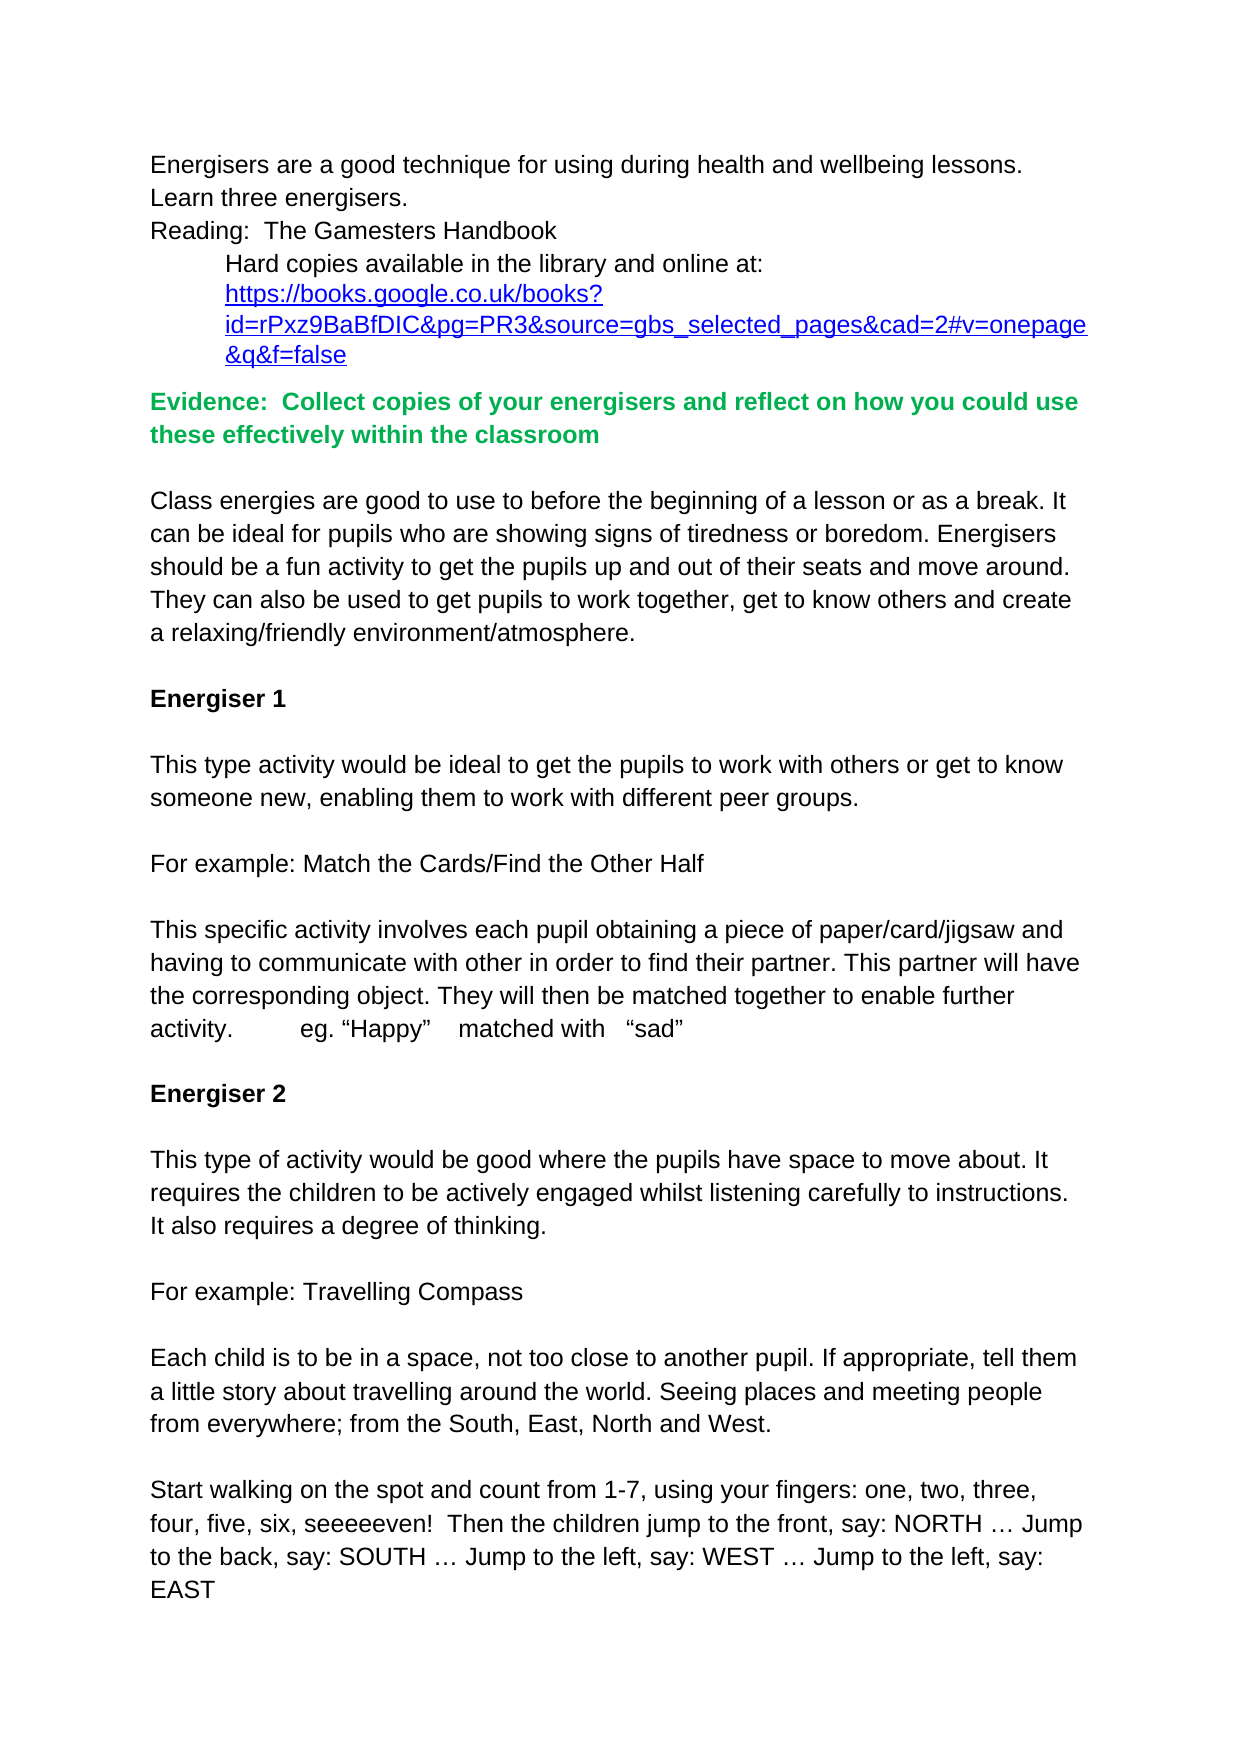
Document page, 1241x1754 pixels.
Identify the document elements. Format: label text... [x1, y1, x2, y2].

text For example: Travelling Compass [150, 1277, 1090, 1306]
text Energiser 1 [150, 684, 1090, 712]
list Hard copies available in the library and online at: https://books.google.co.uk/books?id=rPxz9BaBfDIC&pg=PR3&source=gbs_selected_pages&cad=2#v=onepage&q&f=false [225, 249, 1090, 369]
text This type of activity would be good where the pupils have space to move about. It requires the children to be actively engaged whilst listening carefully to instructions. It also requires a degree of thinking. [150, 1145, 1090, 1240]
text For example: Match the Cards/Find the Other Half [150, 849, 1090, 878]
text Start walking on the spot and count from 1-7, using your fingers: one, two, three, four, five, six, seeeeeven! Then the children jump to the front, say: NORTH … Jump to the back, say: SOUTH … Jump to the left, say: WEST … Jump to the left, say: EAST [150, 1476, 1090, 1603]
text This type activity would be ideal to get the pupils to work with others or get to know someone new, enabling them to work with different peer groups. [150, 750, 1090, 812]
text Reading: The Gamesters Handbook [150, 216, 1090, 245]
text Energiser 2 [150, 1079, 1090, 1108]
text This specific activity involves each pupil obtaining a piece of paper/card/jigsaw and having to communicate with other in order to find their partner. This partner will have the corresponding object. They will then be matched together to enable further activity. eg. “Happy” matched with “sad” [150, 915, 1090, 1043]
text Evidence: Collect copies of your energisers and reflect on how you could use these effectively within the classroom [150, 387, 1090, 449]
text Energisers are a good technique for using during health and wellbeing lessons. Learn three energisers. [150, 150, 1090, 212]
text Each child is to be in a space, not too close to another pupil. If appropriate, tell them a little story about travelling around the world. Seeing places and meeting people from everywhere; from the South, East, North and West.  [150, 1343, 1090, 1438]
text Class energies are good to use to before the beginning of a lesson or as a break. It can be ideal for pupils who are showing signs of tiredness or boredom. Energisers should be a fun activity to get the pupils up and out of their seats and move around. They can also be used to get pupils to work together, get to know others and create a relaxing/friendly environment/atmosphere. [150, 486, 1090, 646]
